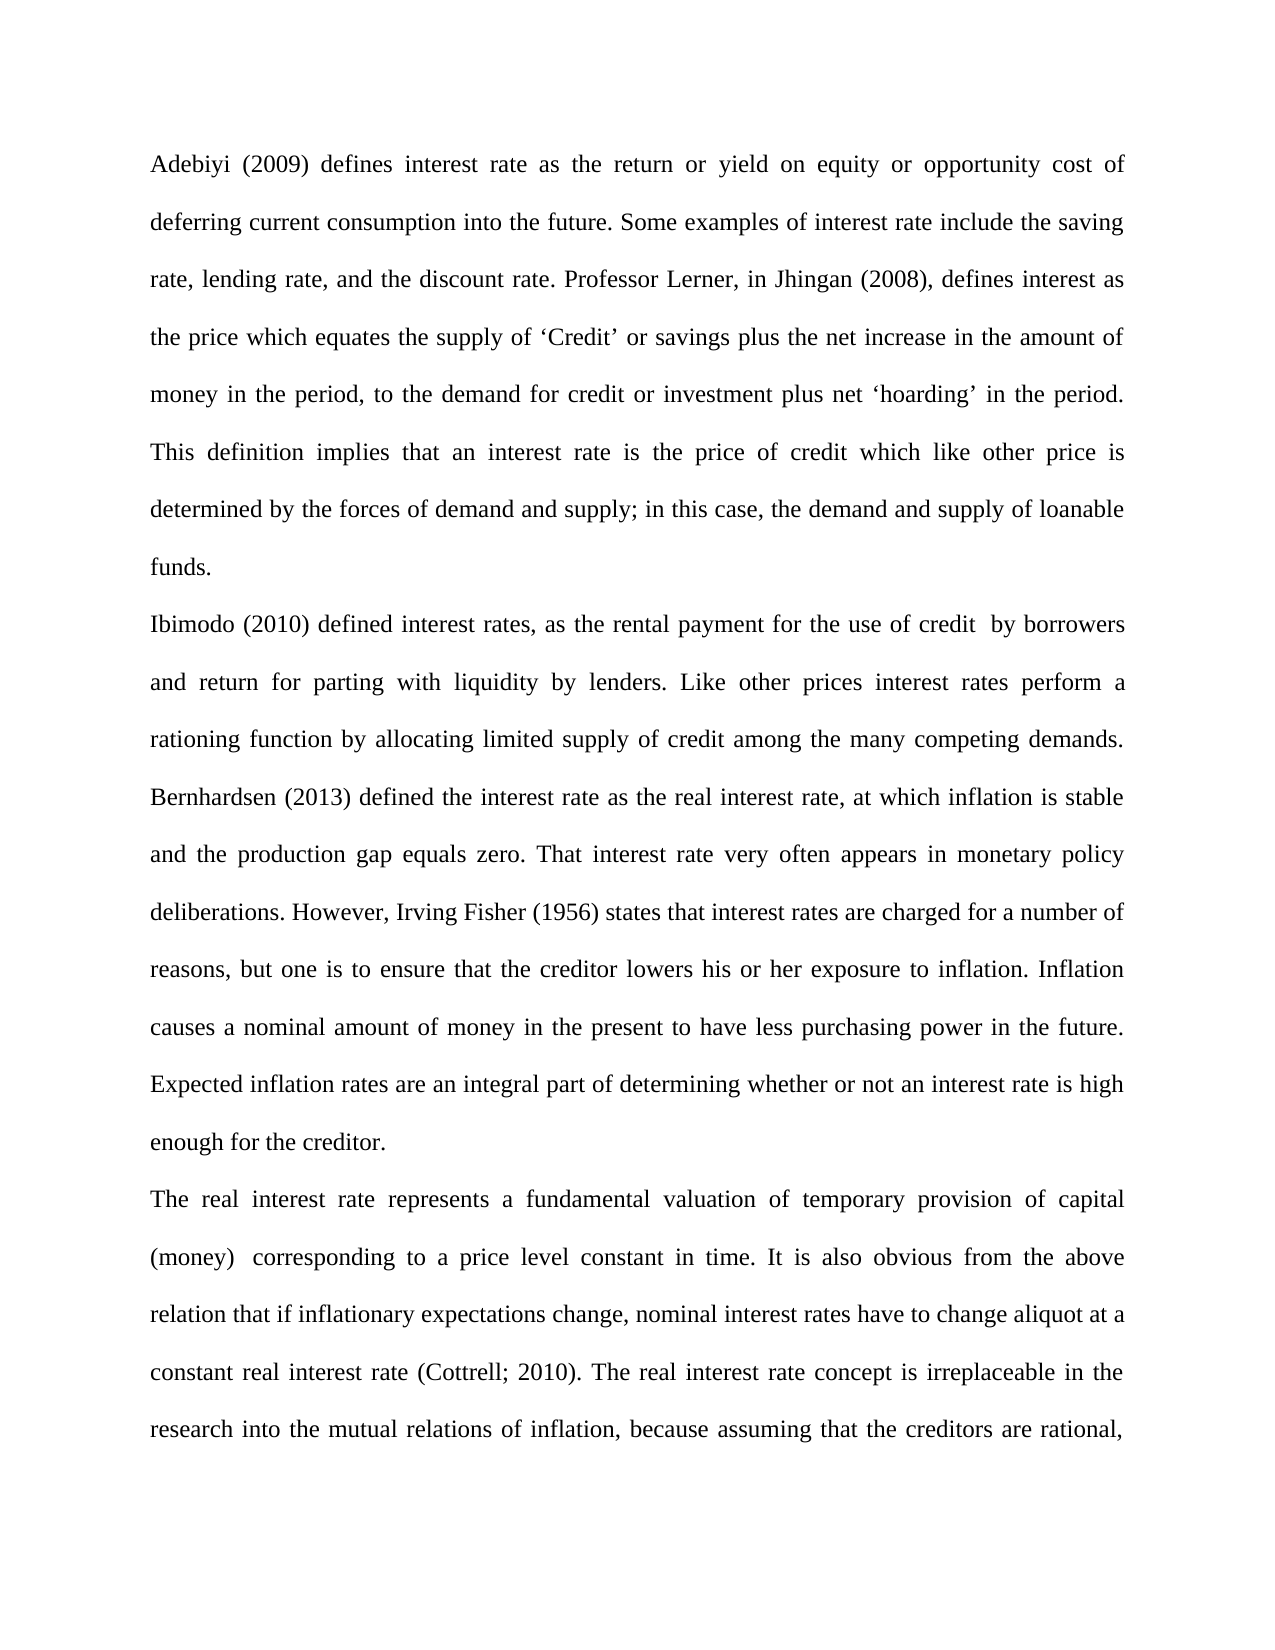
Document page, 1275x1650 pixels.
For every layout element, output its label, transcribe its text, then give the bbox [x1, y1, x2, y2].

text Adebiyi (2009) defines interest rate as the return or yield on equity or opportunity cost of deferring current consumption into the future. Some examples of interest rate include the saving rate, lending rate, and the discount rate. Professor Lerner, in Jhingan (2008), defines interest as the price which equates the supply of ‘Credit’ or savings plus the net increase in the amount of money in the period, to the demand for credit or investment plus net ‘hoarding’ in the period. This definition implies that an interest rate is the price of credit which like other price is determined by the forces of demand and supply; in this case, the demand and supply of loanable funds. [150, 149, 1125, 580]
text The real interest rate represents a fundamental valuation of temporary provision of capital (money) corresponding to a price level constant in time. It is also obvious from the above relation that if inflationary expectations change, nominal interest rates have to change aliquot at a constant real interest rate (Cottrell; 2010). The real interest rate concept is irreplaceable in the research into the mutual relations of inflation, because assuming that the creditors are rational, [150, 1184, 1125, 1443]
text Ibimodo (2010) defined interest rates, as the rental payment for the use of credit by borrowers and return for parting with liquidity by lenders. Like other prices interest rates perform a rationing function by allocating limited supply of credit among the many competing demands. Bernhardsen (2013) defined the interest rate as the real interest rate, at which inflation is stable and the production gap equals zero. That interest rate very often appears in monetary policy deliberations. However, Irving Fisher (1956) states that interest rates are charged for a number of reasons, but one is to ensure that the creditor lowers his or her exposure to inflation. Inflation causes a nominal amount of money in the present to have less purchasing power in the future. Expected inflation rates are an integral part of determining whether or not an interest rate is high enough for the creditor. [150, 609, 1125, 1156]
